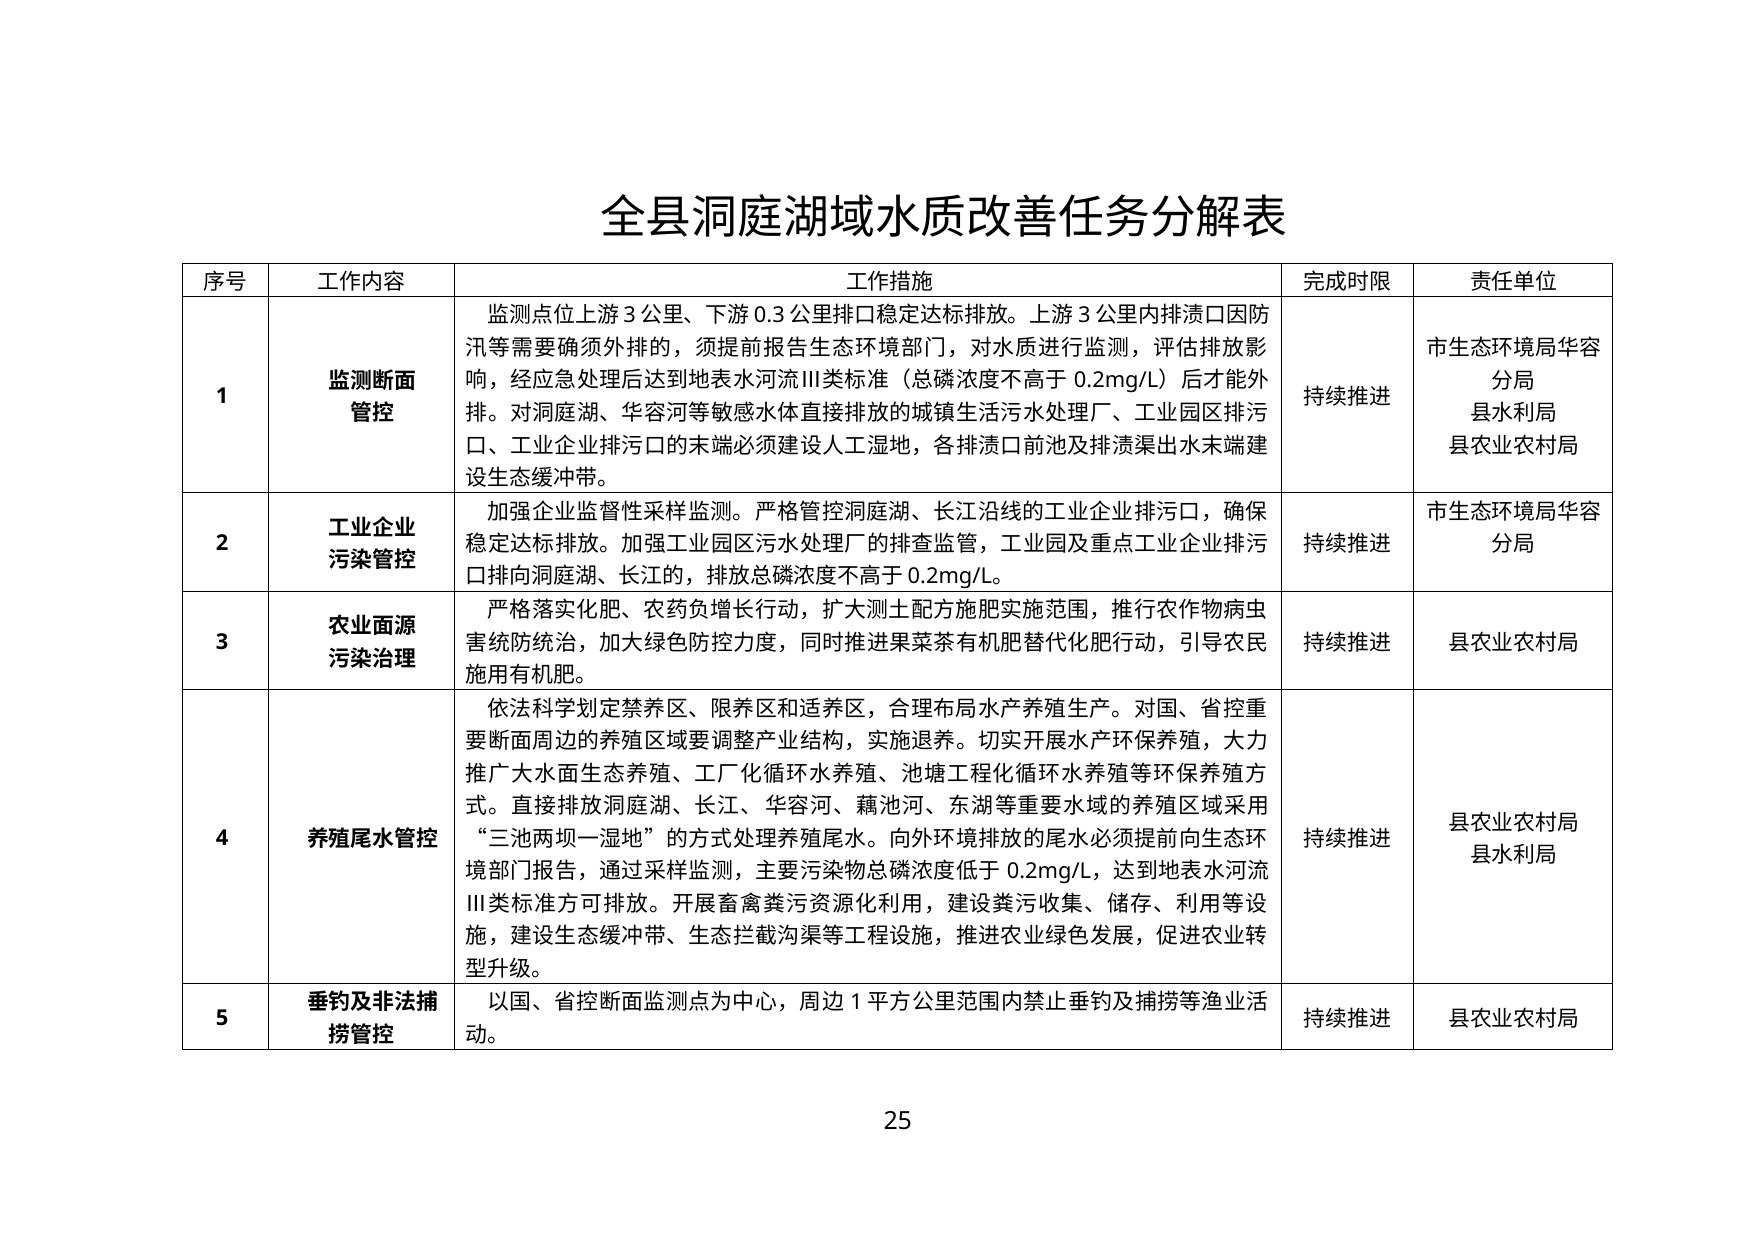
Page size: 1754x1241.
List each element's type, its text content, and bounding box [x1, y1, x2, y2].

text 全县洞庭湖域水质改善任务分解表 [159, 165, 1636, 263]
table_cell 养殖尾水管控 [269, 690, 454, 983]
table_cell 持续推进 [1282, 984, 1413, 1049]
table_cell 市生态环境局华容分局 县水利局 县农业农村局 [1414, 297, 1612, 492]
table_cell 监测点位上游3公里、下游0.3公里排口稳定达标排放。上游3公里内排渍口因防汛等需要确须外排的，须提前报告生态环境部门，对水质进行监测，评估排放影响，经应急处理后达到地表水河流Ⅲ类标准（总磷浓度不高于0.2mg/L）后才能外排。对洞庭湖、华容河等敏感水体直接排放的城镇生活污水处理厂、工业园区排污口、工业企业排污口的末端必须建设人工湿地，各排渍口前池及排渍渠出水末端建设生态缓冲带。 [455, 297, 1281, 492]
table_cell 市生态环境局华容分局 [1414, 493, 1612, 591]
table_cell 工业企业 污染管控 [269, 493, 454, 591]
table_cell 加强企业监督性采样监测。严格管控洞庭湖、长江沿线的工业企业排污口，确保稳定达标排放。加强工业园区污水处理厂的排查监管，工业园及重点工业企业排污口排向洞庭湖、长江的，排放总磷浓度不高于0.2mg/L。 [455, 493, 1281, 591]
table_cell 4 [183, 690, 268, 983]
table_header 责任单位 [1414, 264, 1612, 296]
table_cell 严格落实化肥、农药负增长行动，扩大测土配方施肥实施范围，推行农作物病虫害统防统治，加大绿色防控力度，同时推进果菜茶有机肥替代化肥行动，引导农民施用有机肥。 [455, 592, 1281, 689]
table_cell 县农业农村局 [1414, 984, 1612, 1049]
table_header 工作措施 [455, 264, 1281, 296]
table_header 完成时限 [1282, 264, 1413, 296]
table_cell 县农业农村局 县水利局 [1414, 690, 1612, 983]
table_cell 持续推进 [1282, 592, 1413, 689]
table_cell 监测断面 管控 [269, 297, 454, 492]
table_cell 农业面源 污染治理 [269, 592, 454, 689]
table_cell 5 [183, 984, 268, 1049]
table_cell 持续推进 [1282, 493, 1413, 591]
table_header 工作内容 [269, 264, 454, 296]
table_cell 持续推进 [1282, 297, 1413, 492]
table_header 序号 [183, 264, 268, 296]
table_cell 2 [183, 493, 268, 591]
table_cell 持续推进 [1282, 690, 1413, 983]
table_cell 以国、省控断面监测点为中心，周边1平方公里范围内禁止垂钓及捕捞等渔业活动。 [455, 984, 1281, 1049]
table_cell 3 [183, 592, 268, 689]
table_cell 垂钓及非法捕捞管控 [269, 984, 454, 1049]
table_cell 依法科学划定禁养区、限养区和适养区，合理布局水产养殖生产。对国、省控重要断面周边的养殖区域要调整产业结构，实施退养。切实开展水产环保养殖，大力推广大水面生态养殖、工厂化循环水养殖、池塘工程化循环水养殖等环保养殖方式。直接排放洞庭湖、长江、华容河、藕池河、东湖等重要水域的养殖区域采用“三池两坝一湿地”的方式处理养殖尾水。向外环境排放的尾水必须提前向生态环境部门报告，通过采样监测，主要污染物总磷浓度低于0.2mg/L，达到地表水河流Ⅲ类标准方可排放。开展畜禽粪污资源化利用，建设粪污收集、储存、利用等设施，建设生态缓冲带、生态拦截沟渠等工程设施，推进农业绿色发展，促进农业转型升级。 [455, 690, 1281, 983]
table_cell 县农业农村局 [1414, 592, 1612, 689]
table_cell 1 [183, 297, 268, 492]
